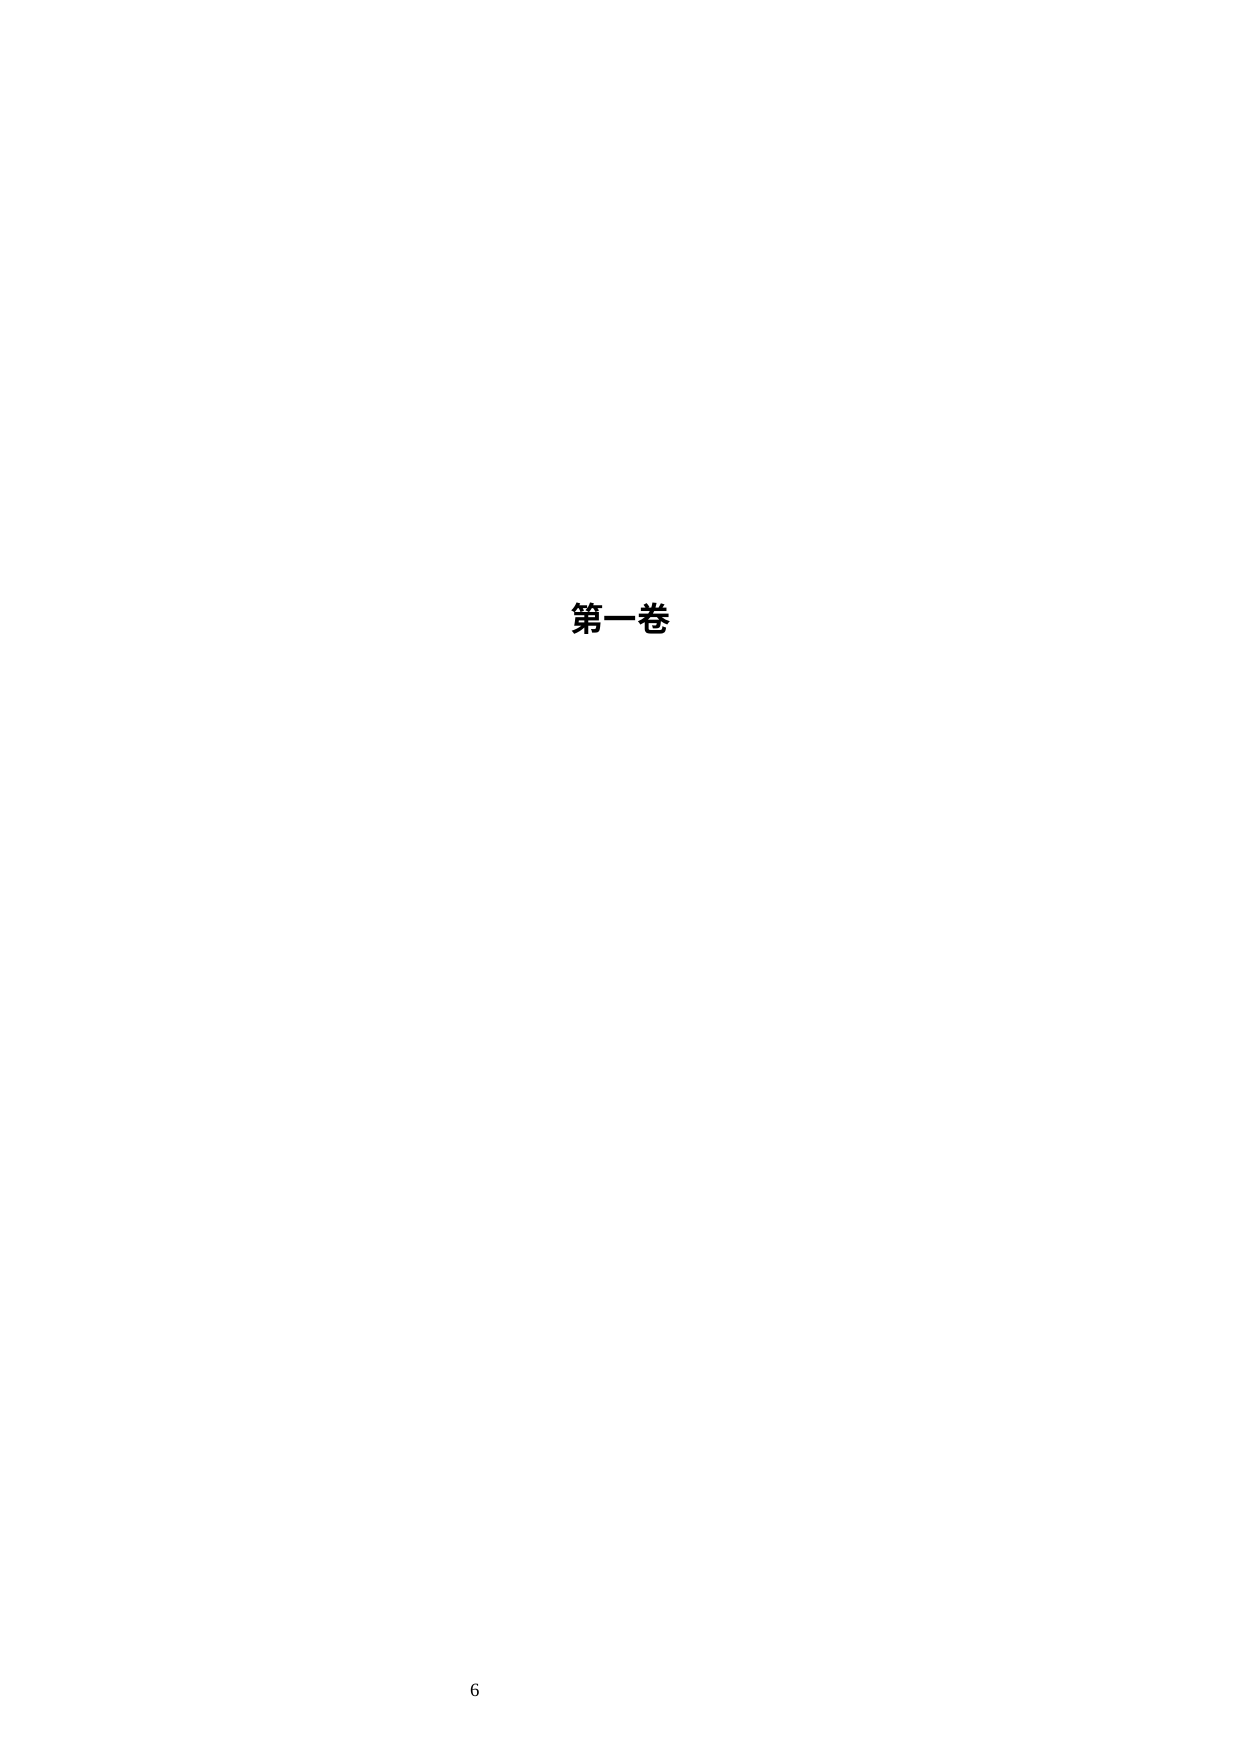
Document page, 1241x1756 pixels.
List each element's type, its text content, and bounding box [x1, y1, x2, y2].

subtitle 第一卷 [117, 589, 1123, 641]
